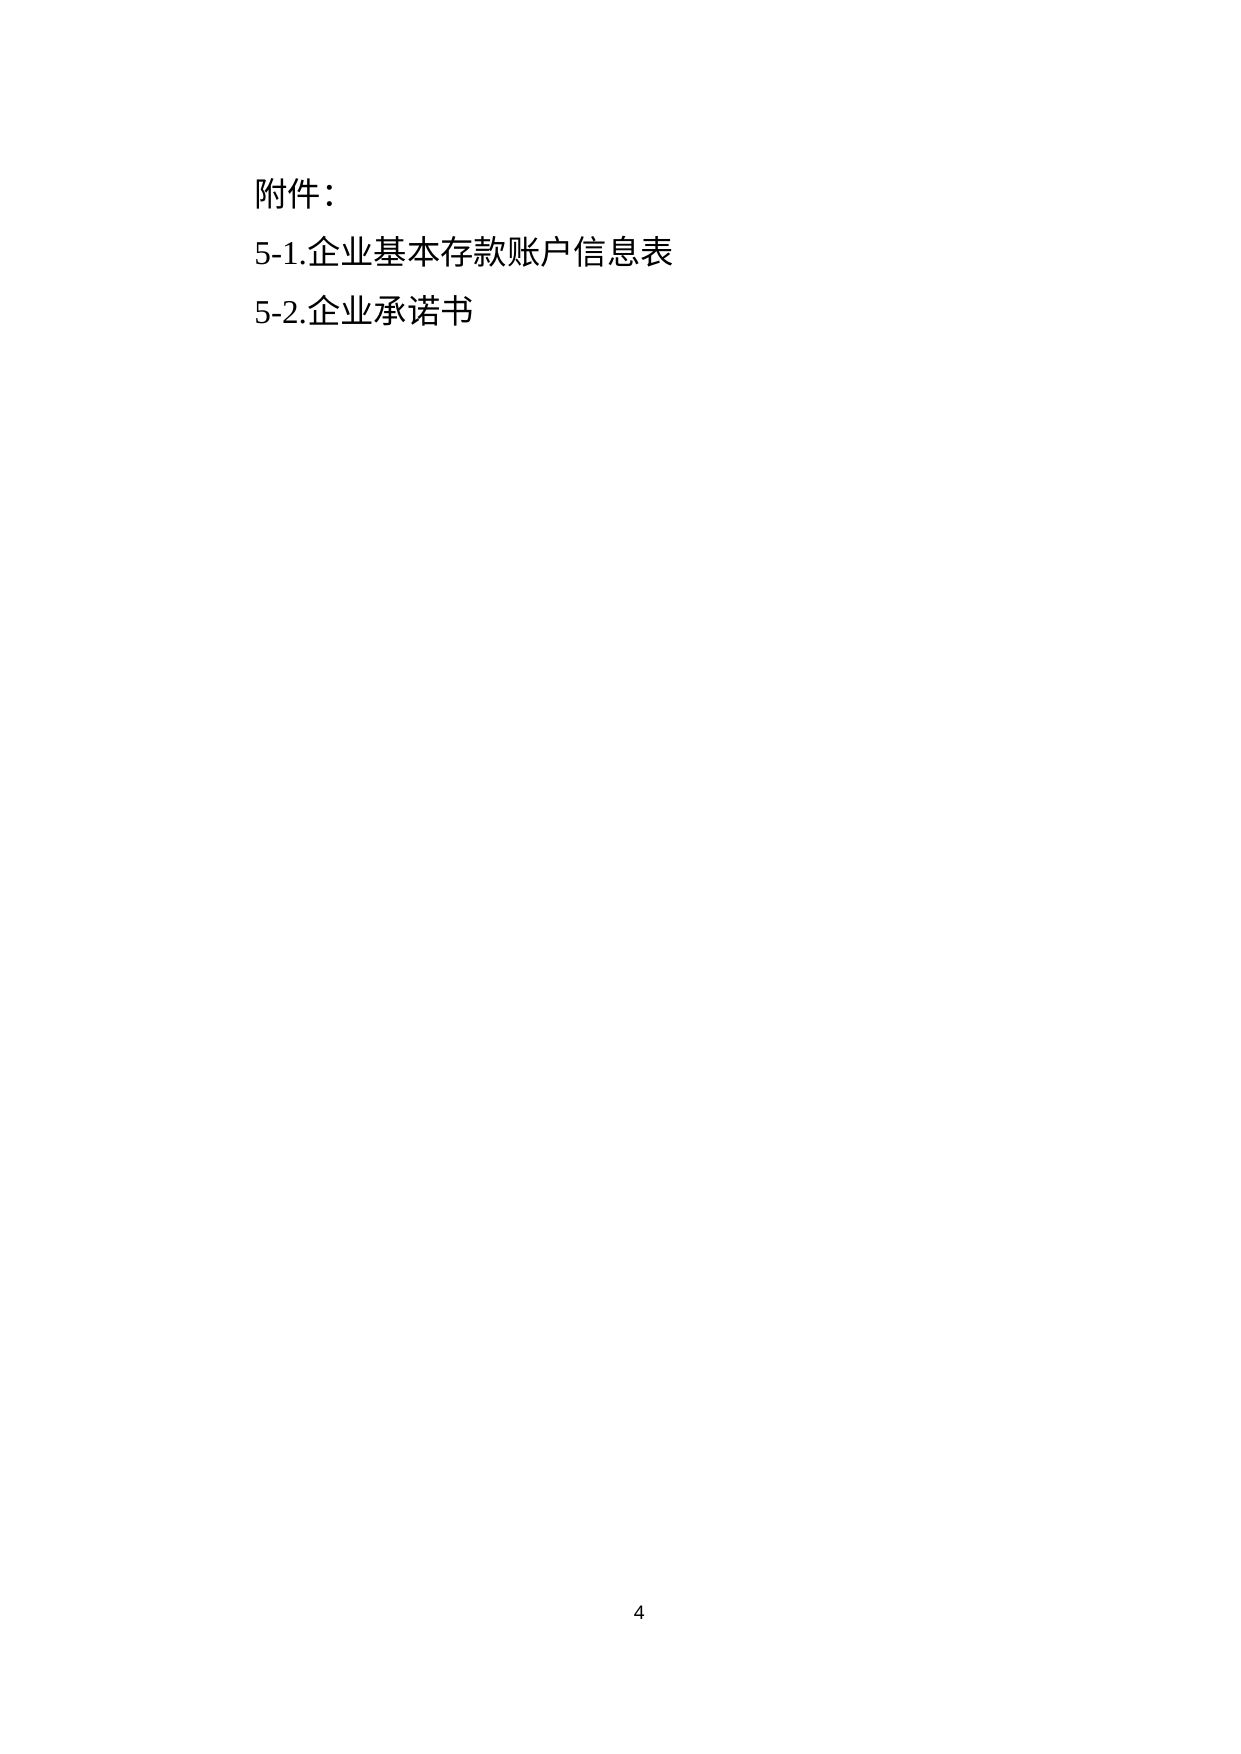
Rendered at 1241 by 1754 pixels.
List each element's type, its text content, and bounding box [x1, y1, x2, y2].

text 5-1.企业基本存款账户信息表 [187, 218, 1053, 276]
text 附件： [187, 160, 1053, 218]
text 5-2.企业承诺书 [187, 276, 1053, 335]
